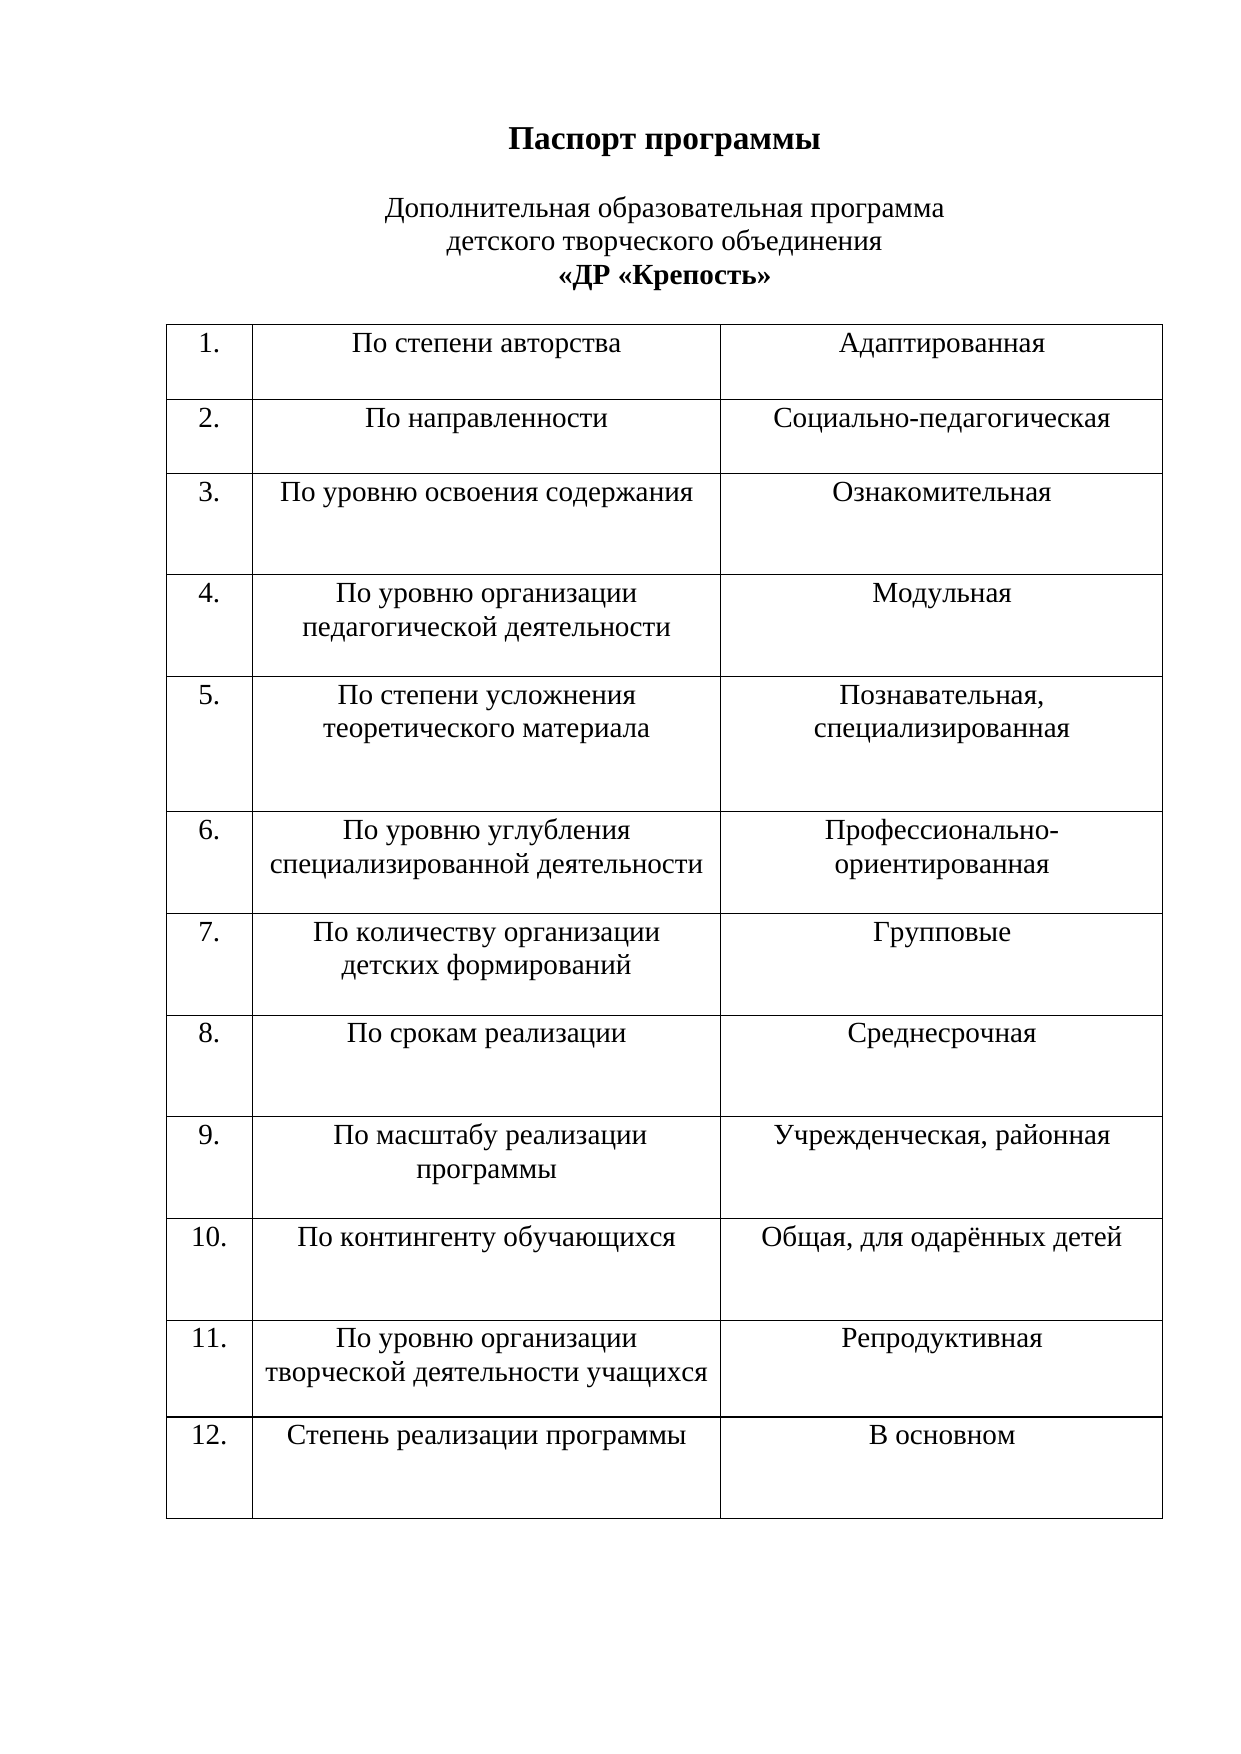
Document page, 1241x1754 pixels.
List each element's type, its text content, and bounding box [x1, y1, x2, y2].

table_cell Ознакомительная [721, 474, 1162, 574]
table_cell Учрежденческая, районная [721, 1117, 1162, 1218]
table_cell По контингенту обучающихся [253, 1219, 720, 1319]
table_cell Модульная [721, 575, 1162, 676]
table_cell 4. [167, 575, 252, 676]
table_cell Среднесрочная [721, 1016, 1162, 1116]
text Паспорт программы [177, 118, 1152, 156]
table_cell 5. [167, 677, 252, 811]
text Дополнительная образовательная программа [177, 190, 1152, 223]
table_cell По уровню организации педагогической деятельности [253, 575, 720, 676]
table_cell Групповые [721, 914, 1162, 1014]
table_cell По уровню освоения содержания [253, 474, 720, 574]
table_cell 12. [167, 1418, 252, 1518]
table_cell Социально-педагогическая [721, 400, 1162, 473]
table_header 1. [167, 325, 252, 399]
text детского творческого объединения [177, 223, 1152, 257]
table_cell 11. [167, 1321, 252, 1416]
table_cell По уровню организации творческой деятельности учащихся [253, 1321, 720, 1416]
table_header По степени авторства [253, 325, 720, 399]
table_cell 7. [167, 914, 252, 1014]
table_cell 9. [167, 1117, 252, 1218]
table_cell В основном [721, 1418, 1162, 1518]
table_cell Репродуктивная [721, 1321, 1162, 1416]
table_cell По уровню углубления специализированной деятельности [253, 812, 720, 913]
table_cell 8. [167, 1016, 252, 1116]
table_cell Познавательная, специализированная [721, 677, 1162, 811]
text «ДР «Крепость» [177, 257, 1152, 291]
table_cell По срокам реализации [253, 1016, 720, 1116]
table_cell 2. [167, 400, 252, 473]
table_cell По направленности [253, 400, 720, 473]
table_header Адаптированная [721, 325, 1162, 399]
table_cell 6. [167, 812, 252, 913]
table_cell По количеству организации детских формирований [253, 914, 720, 1014]
table_cell По степени усложнения теоретического материала [253, 677, 720, 811]
table_cell Степень реализации программы [253, 1418, 720, 1518]
table_cell 3. [167, 474, 252, 574]
table_cell По масштабу реализации программы [253, 1117, 720, 1218]
table_cell 10. [167, 1219, 252, 1319]
table_cell Профессионально-ориентированная [721, 812, 1162, 913]
table_cell Общая, для одарённых детей [721, 1219, 1162, 1319]
